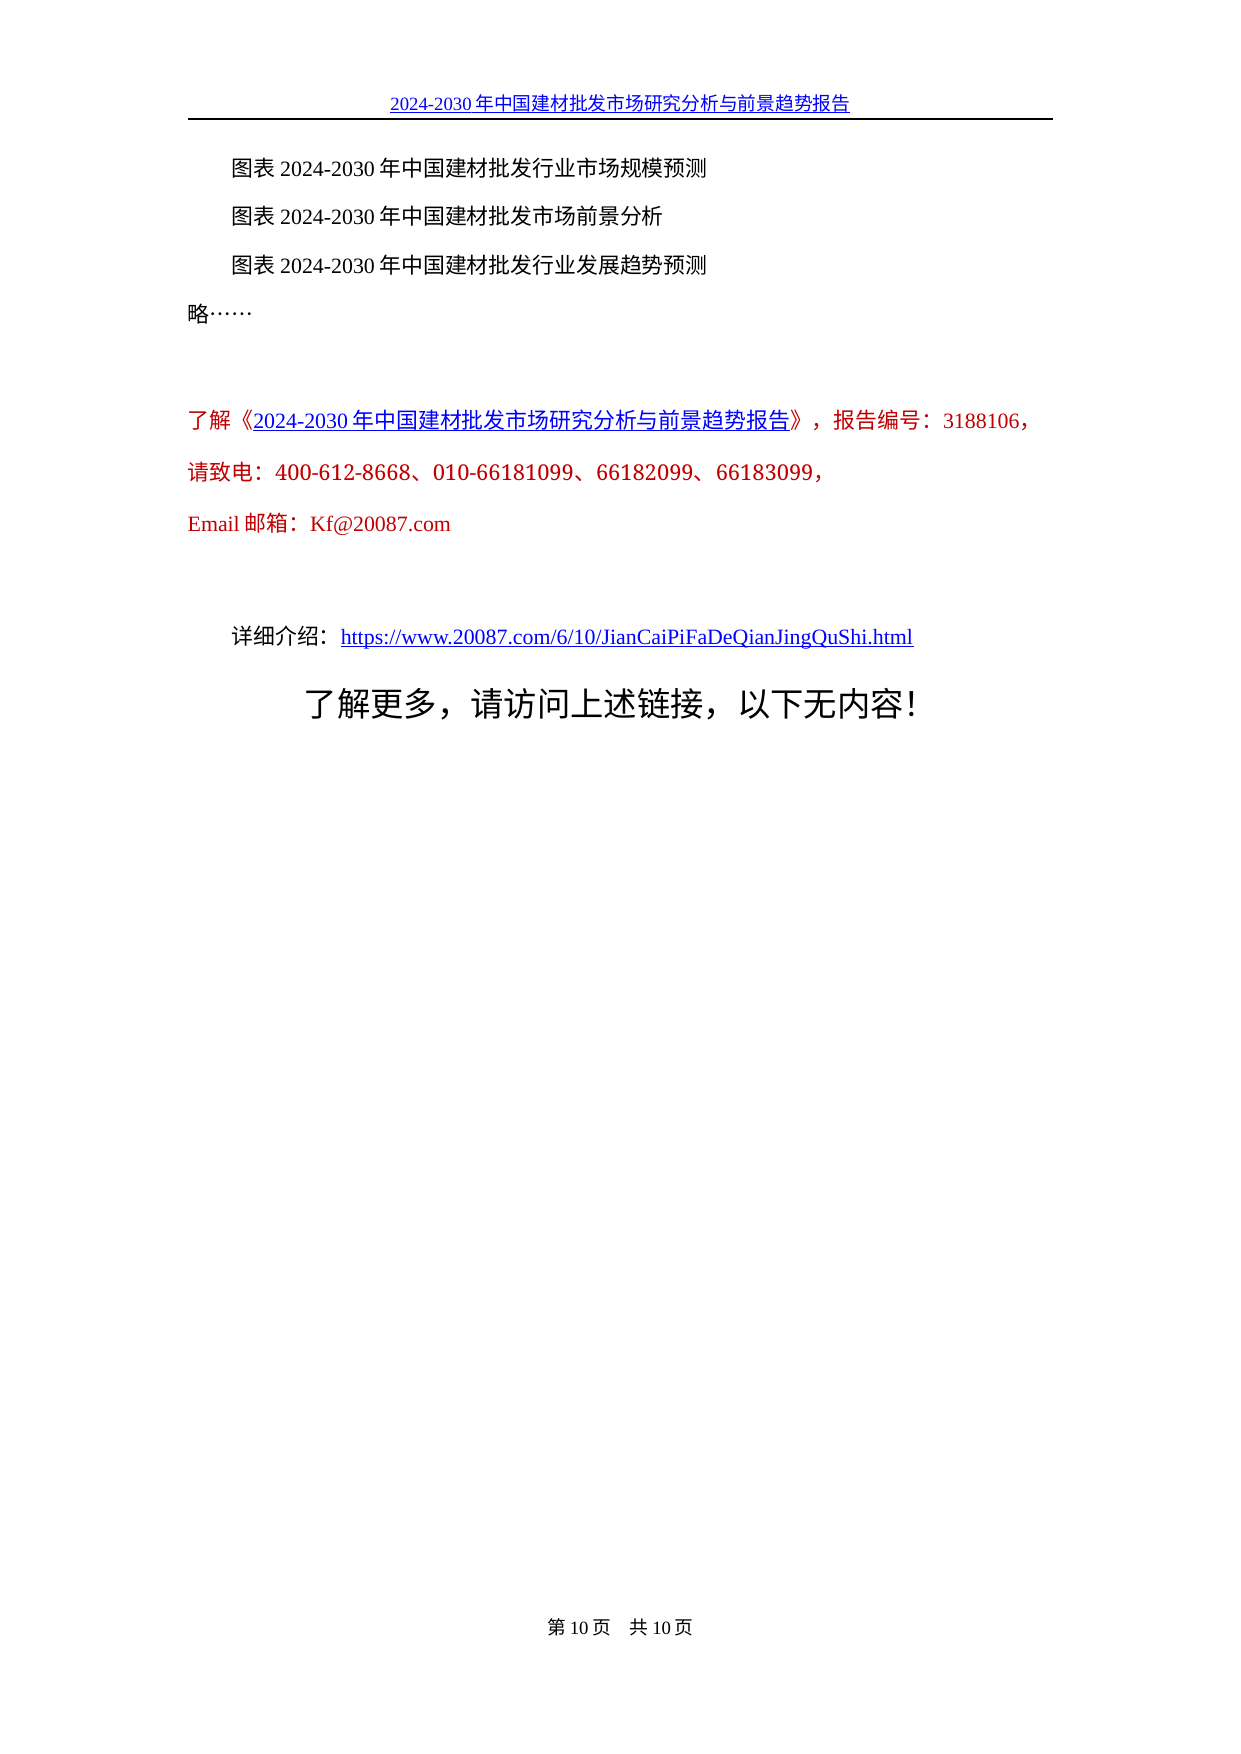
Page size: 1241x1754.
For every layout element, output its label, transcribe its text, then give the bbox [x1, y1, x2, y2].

text 详细介绍：https://www.20087.com/6/10/JianCaiPiFaDeQianJingQuShi.html [187, 619, 1053, 651]
text Email邮箱：Kf@20087.com [187, 506, 1053, 538]
text 了解《2024-2030年中国建材批发市场研究分析与前景趋势报告》，报告编号：3188106， [187, 403, 1053, 435]
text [187, 150, 1053, 329]
text 请致电：400-612-8668、010-66181099、66182099、66183099， [187, 454, 1053, 487]
title 了解更多，请访问上述链接，以下无内容！ [187, 669, 1053, 734]
